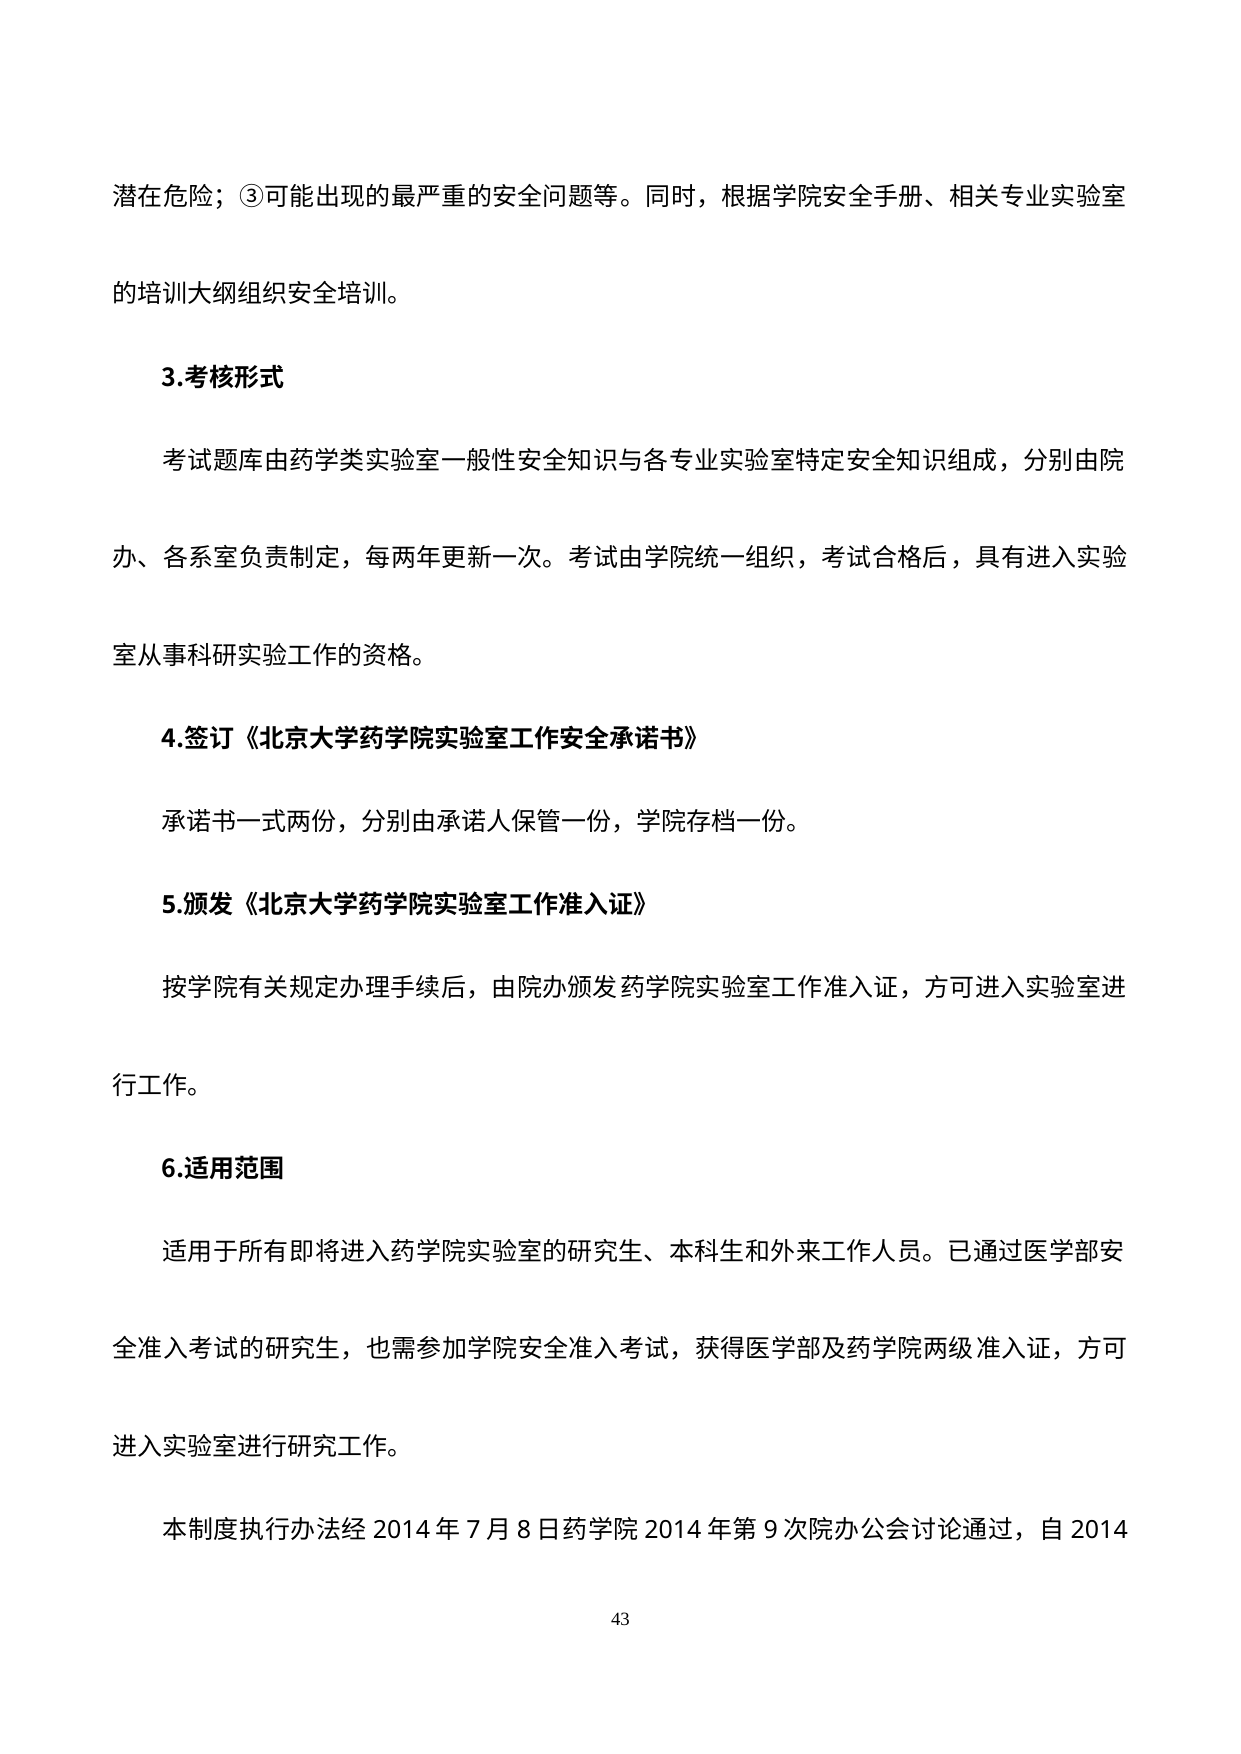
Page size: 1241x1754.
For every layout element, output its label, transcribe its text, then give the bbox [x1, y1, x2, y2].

text 4.签订《北京大学药学院实验室工作安全承诺书》 [112, 704, 1128, 769]
text 按学院有关规定办理手续后，由院办颁发药学院实验室工作准入证，方可进入实验室进行工作。 [112, 953, 1128, 1116]
text 3.考核形式 [112, 343, 1128, 408]
text 5.颁发《北京大学药学院实验室工作准入证》 [112, 870, 1128, 935]
text 6.适用范围 [112, 1134, 1128, 1199]
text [112, 162, 1128, 324]
text 考试题库由药学类实验室一般性安全知识与各专业实验室特定安全知识组成，分别由院办、各系室负责制定，每两年更新一次。考试由学院统一组织，考试合格后，具有进入实验室从事科研实验工作的资格。 [112, 426, 1128, 686]
text 适用于所有即将进入药学院实验室的研究生、本科生和外来工作人员。已通过医学部安全准入考试的研究生，也需参加学院安全准入考试，获得医学部及药学院两级准入证，方可进入实验室进行研究工作。 [112, 1217, 1128, 1477]
text 承诺书一式两份，分别由承诺人保管一份，学院存档一份。 [112, 787, 1128, 852]
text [112, 1495, 1128, 1560]
